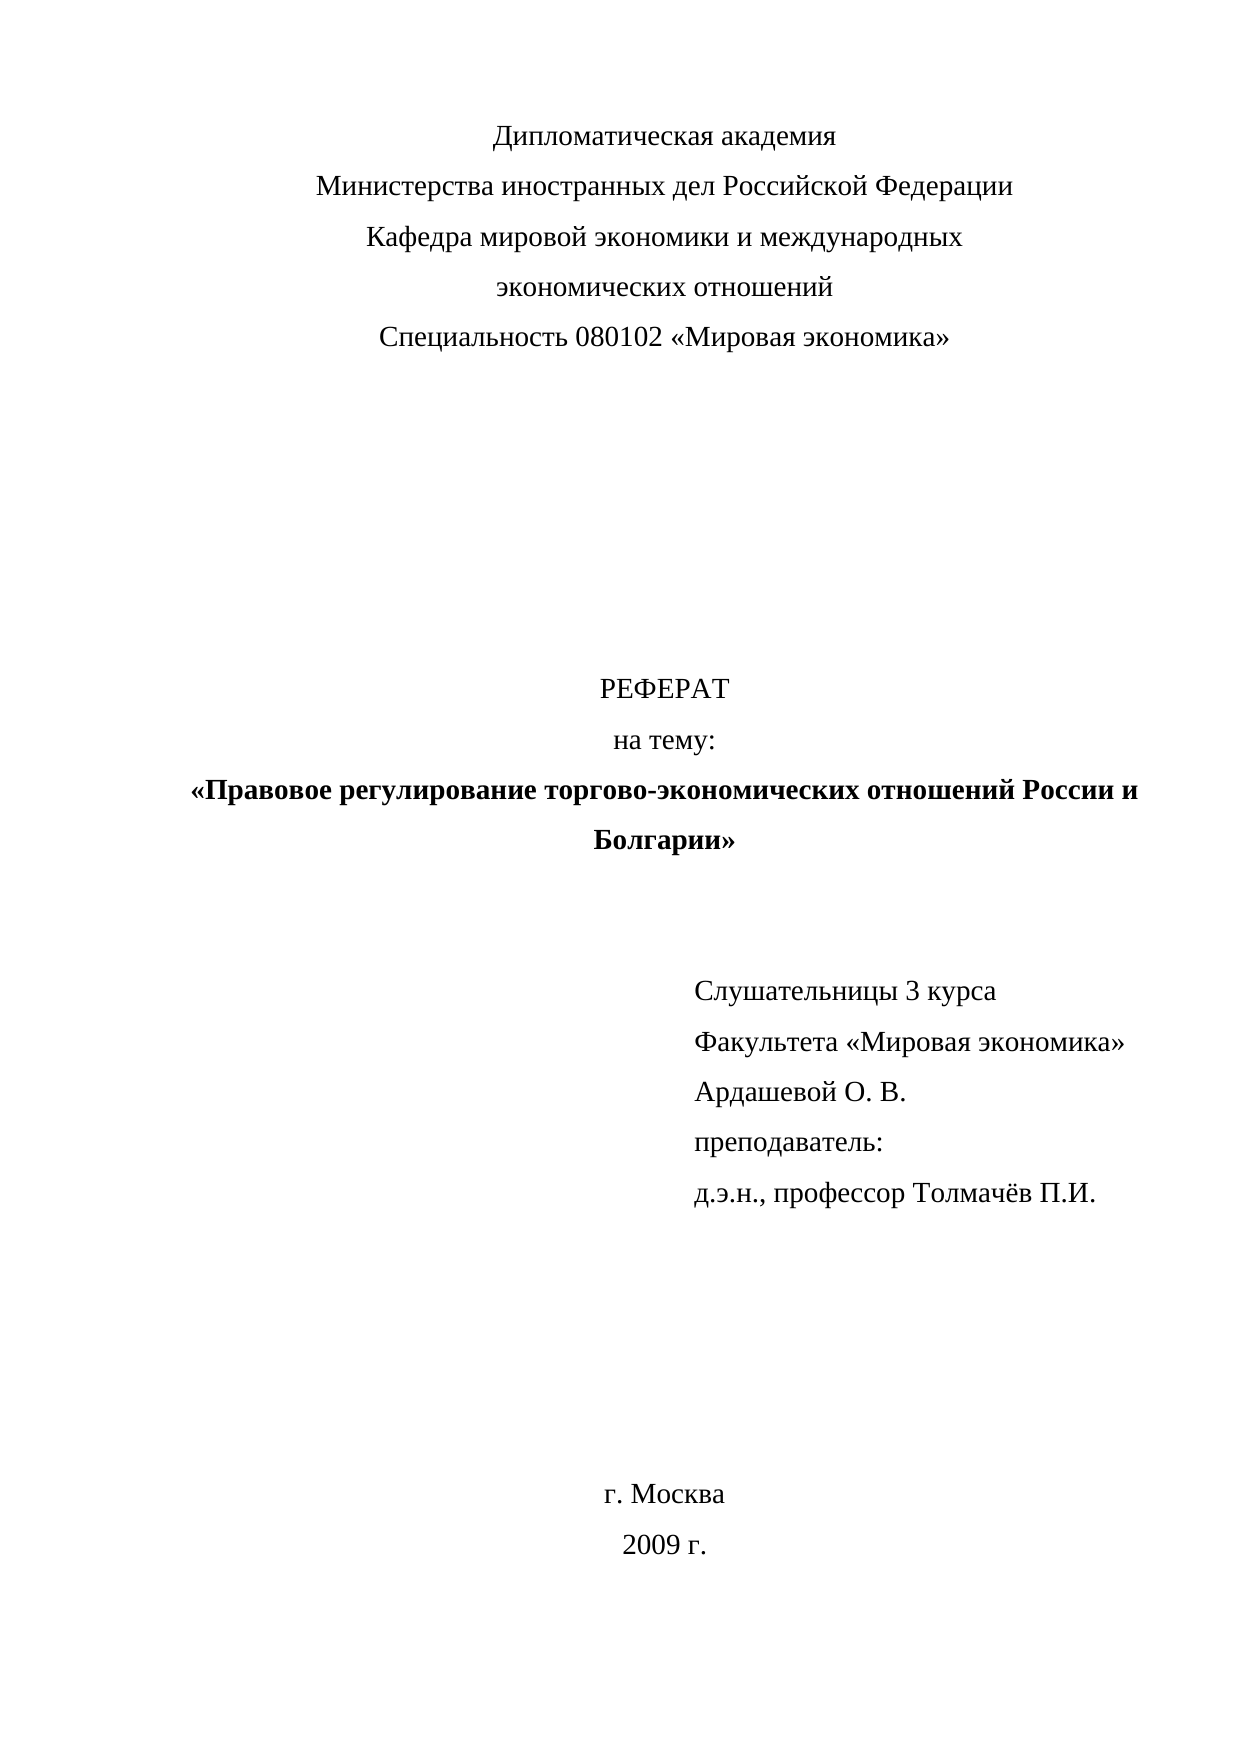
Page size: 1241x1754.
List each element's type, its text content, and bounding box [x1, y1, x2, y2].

text Слушательницы 3 курса [177, 973, 1152, 1007]
text РЕФЕРАТ [177, 672, 1152, 705]
text экономических отношений [177, 269, 1152, 303]
text «Правовое регулирование торгово-экономических отношений России и Болгарии» [177, 772, 1152, 856]
text преподаватель: [177, 1124, 1152, 1158]
text Ардашевой О. В. [177, 1074, 1152, 1108]
text на тему: [177, 722, 1152, 755]
text Министерства иностранных дел Российской Федерации [177, 168, 1152, 202]
text д.э.н., профессор Толмачёв П.И. [177, 1175, 1152, 1208]
text Специальность 080102 «Мировая экономика» [177, 319, 1152, 353]
text Факультета «Мировая экономика» [177, 1024, 1152, 1057]
text 2009 г. [177, 1527, 1152, 1560]
text Дипломатическая академия [177, 118, 1152, 152]
text г. Москва [177, 1477, 1152, 1510]
text Кафедра мировой экономики и международных [177, 219, 1152, 252]
